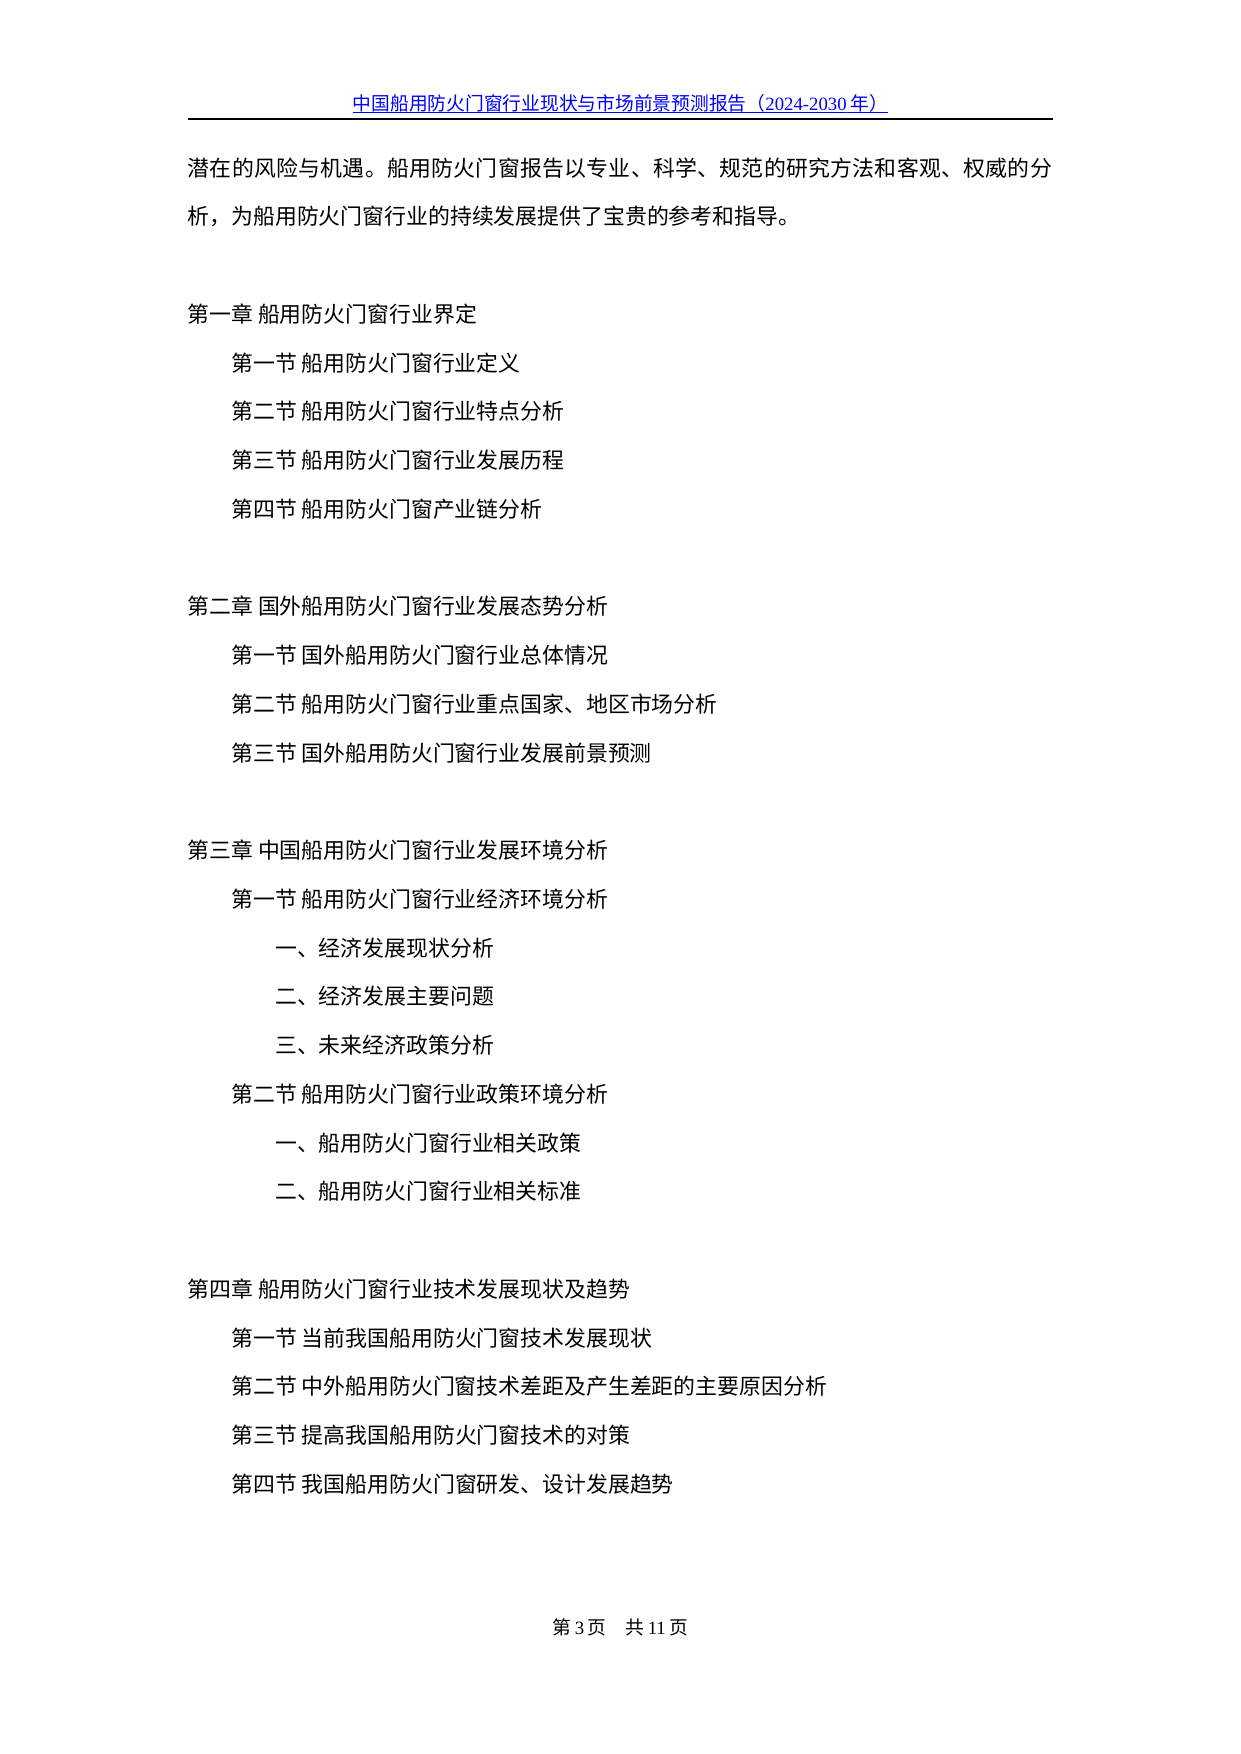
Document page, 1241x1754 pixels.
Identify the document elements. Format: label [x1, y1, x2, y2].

text [187, 150, 1053, 1499]
